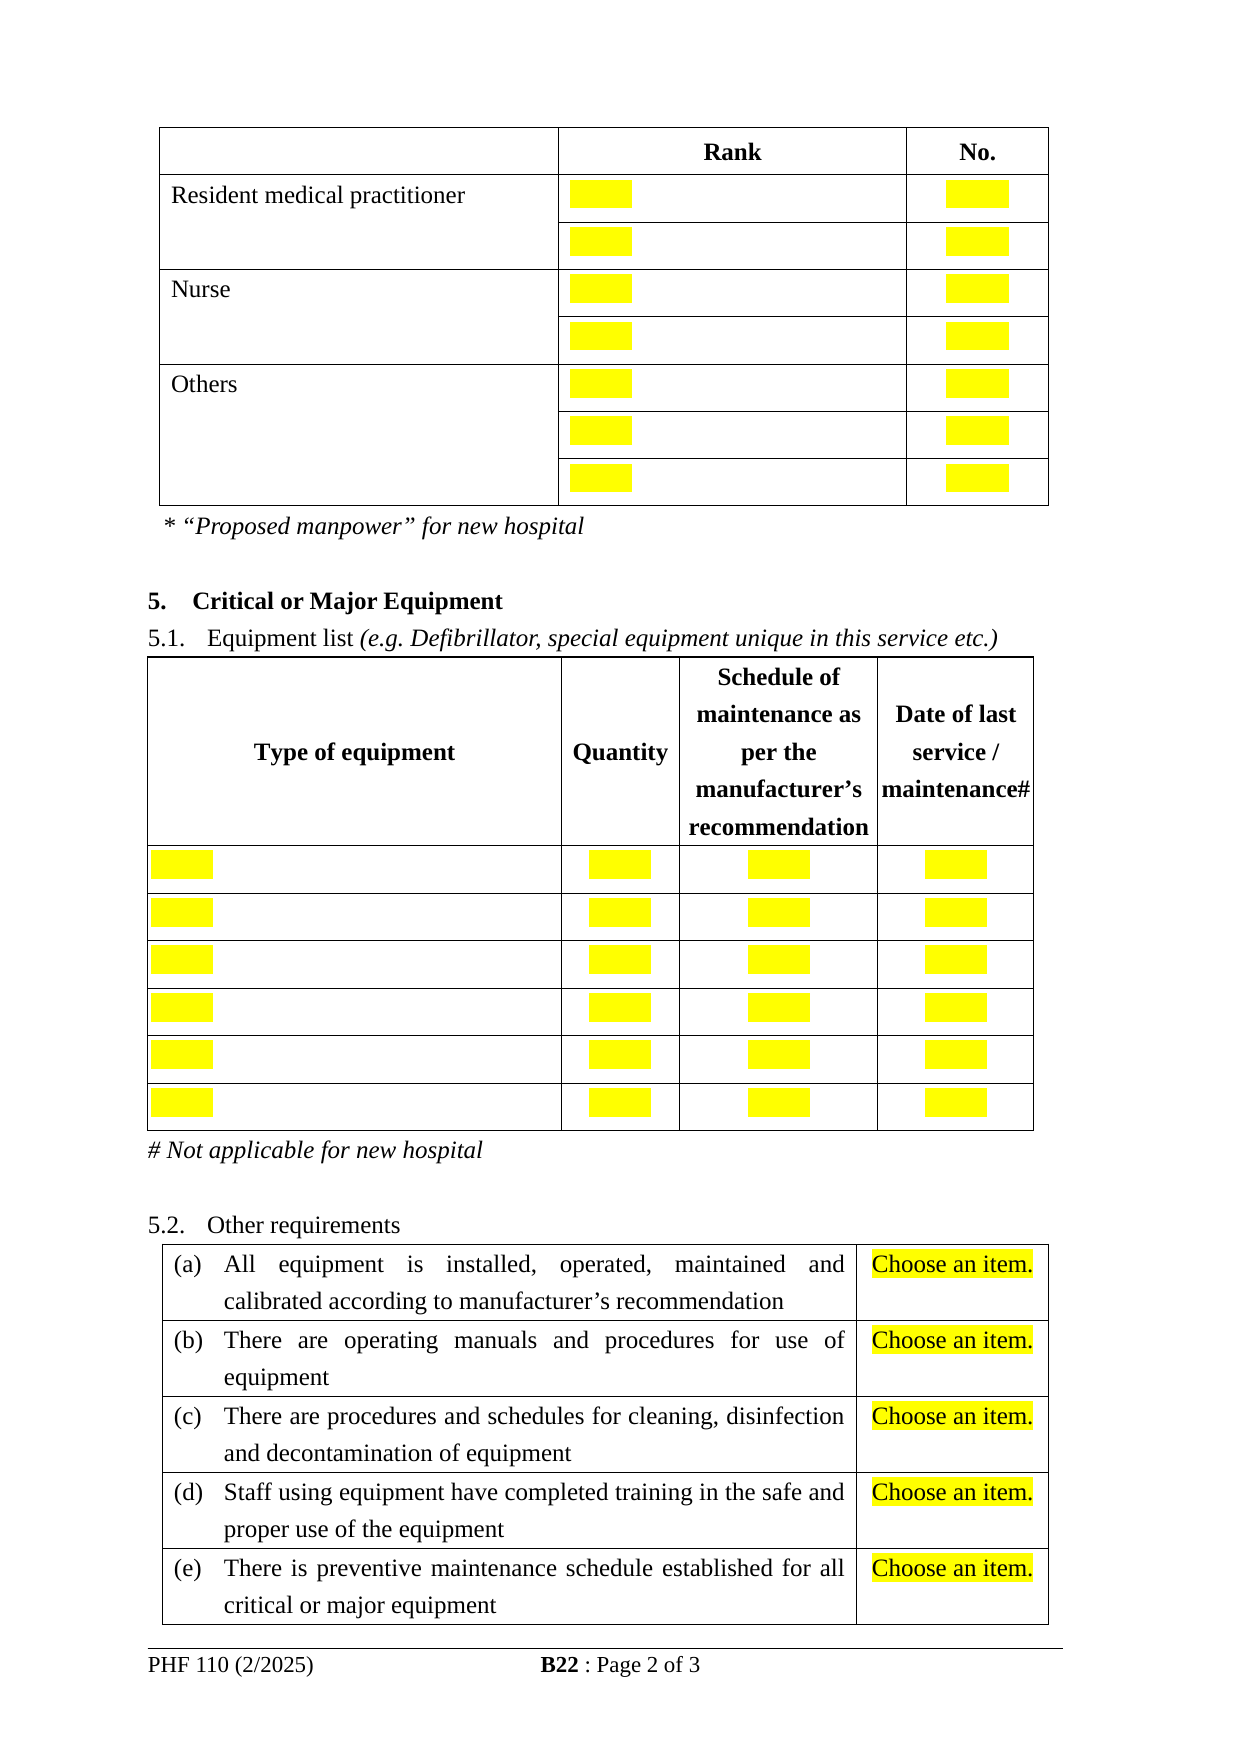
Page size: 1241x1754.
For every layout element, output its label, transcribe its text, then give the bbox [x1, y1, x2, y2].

list Other requirements [148, 1206, 1063, 1243]
table_header All equipment is installed, operated, maintained and calibrated according to manufacturer’s recommendation [163, 1245, 856, 1319]
table_cell [907, 270, 1048, 316]
table_cell [559, 175, 906, 222]
text * “Proposed manpower” for new hospital [162, 506, 1063, 544]
table_cell [559, 365, 906, 411]
table_cell [907, 365, 1048, 411]
table_header No. [907, 128, 1048, 174]
list Equipment list (e.g. Defibrillator, special equipment unique in this service etc.) [148, 619, 1063, 656]
table_cell Nurse [160, 270, 558, 316]
table_cell [857, 1397, 1048, 1472]
table_header Quantity [562, 658, 679, 845]
table_cell [857, 1321, 1048, 1396]
table_header [160, 128, 558, 174]
table_header Date of last service / maintenance# [878, 658, 1033, 845]
table_cell [559, 270, 906, 316]
list Critical or Major Equipment [148, 581, 1063, 619]
table_header [857, 1245, 1048, 1319]
table_cell There is preventive maintenance schedule established for all critical or major equipment [163, 1549, 856, 1624]
table_header Type of equipment [148, 658, 561, 845]
table_cell Others [160, 365, 558, 411]
table_header Schedule of maintenance as per the manufacturer’s recommendation [680, 658, 877, 845]
table_cell Staff using equipment have completed training in the safe and proper use of the equipment [163, 1473, 856, 1548]
table_cell There are operating manuals and procedures for use of equipment [163, 1321, 856, 1396]
text # Not applicable for new hospital [148, 1131, 1063, 1168]
table_cell Resident medical practitioner [160, 175, 558, 222]
table_cell [857, 1473, 1048, 1548]
table_cell There are procedures and schedules for cleaning, disinfection and decontamination of equipment [163, 1397, 856, 1472]
table_header Rank [559, 128, 906, 174]
table_cell [907, 175, 1048, 222]
table_cell [857, 1549, 1048, 1624]
